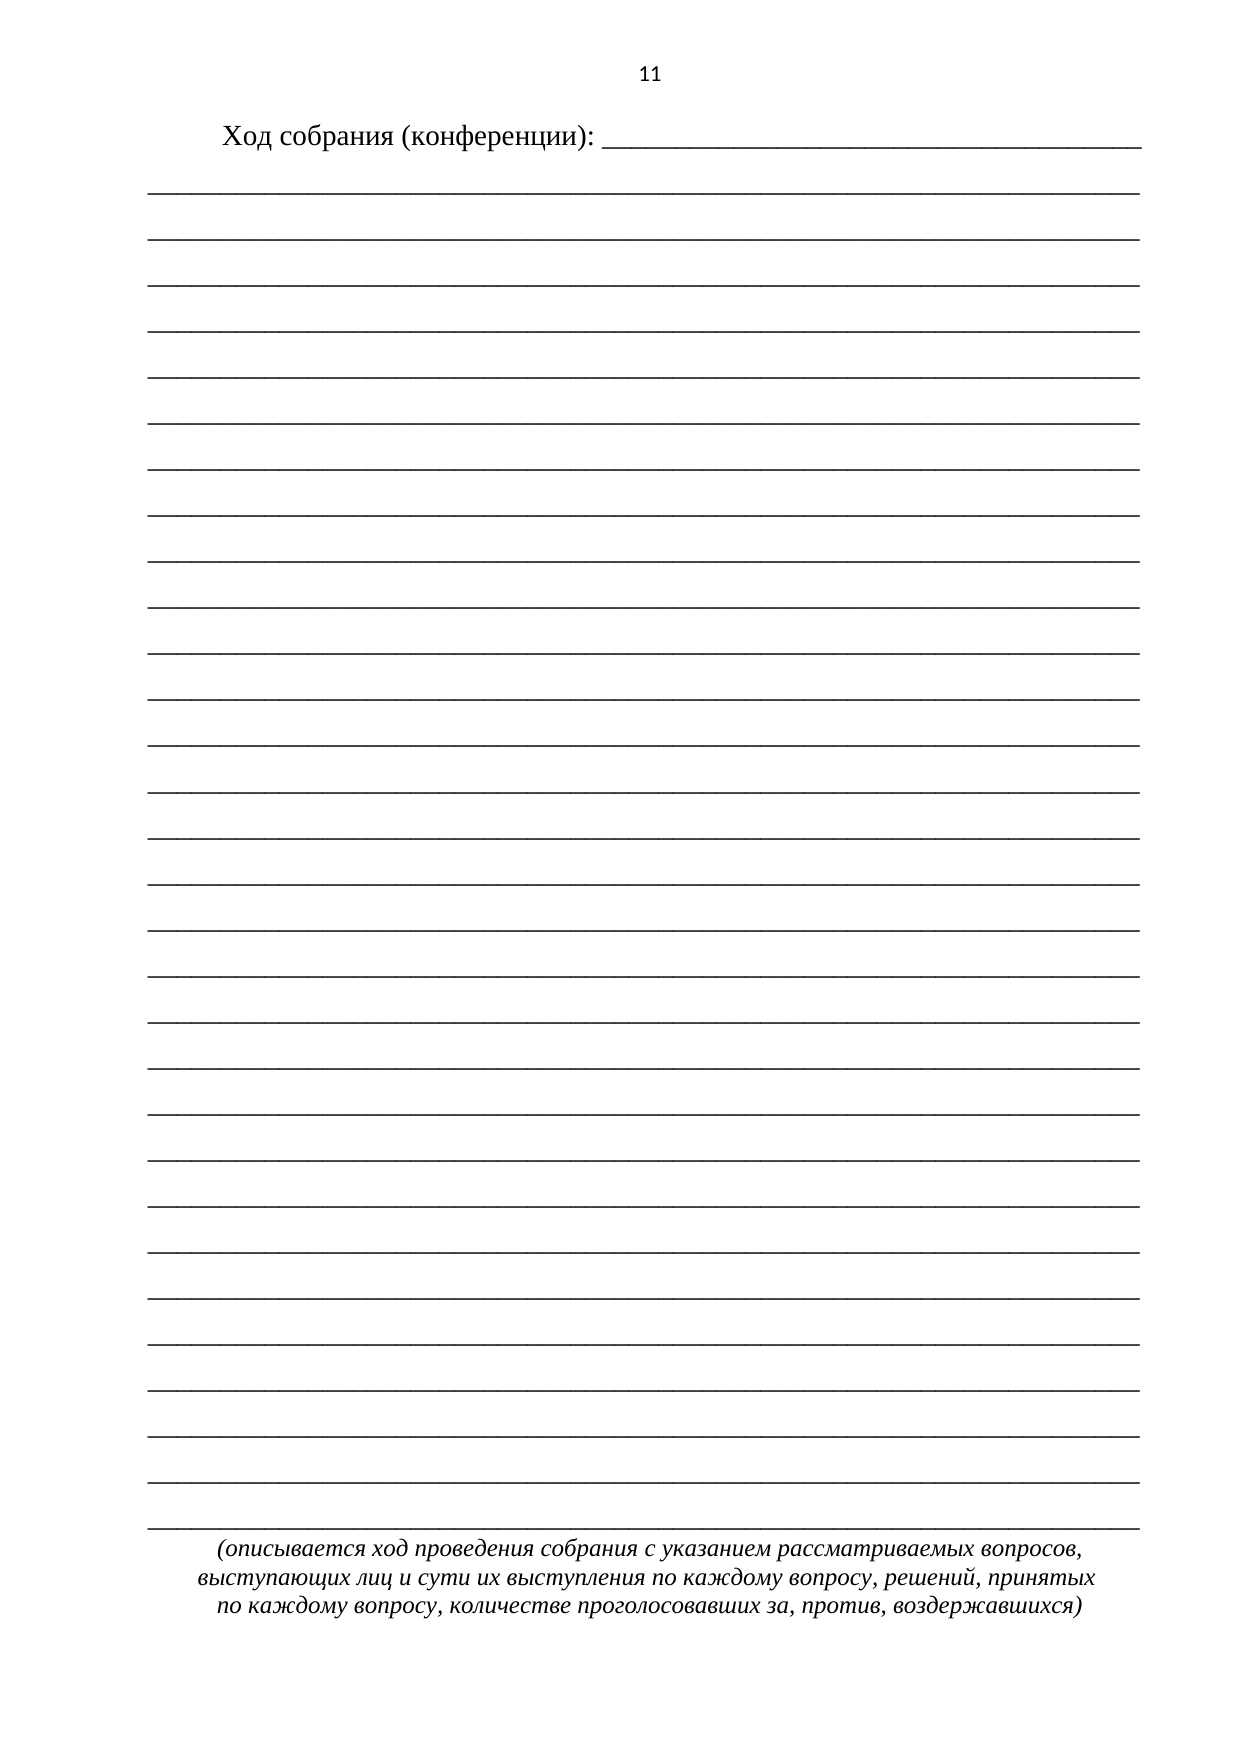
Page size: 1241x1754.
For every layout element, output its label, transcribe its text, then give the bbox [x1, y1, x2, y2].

text ____________________________________________________________________ [148, 302, 1152, 336]
text ____________________________________________________________________ [148, 717, 1152, 750]
text ____________________________________________________________________ [148, 486, 1152, 520]
text ____________________________________________________________________ [148, 394, 1152, 428]
text ____________________________________________________________________ [148, 1085, 1152, 1118]
text ____________________________________________________________________ [148, 809, 1152, 842]
text ____________________________________________________________________ [148, 993, 1152, 1026]
text (описывается ход проведения собрания с указанием рассматриваемых вопросов, выступающих лиц и сути их выступления по каждому вопросу, решений, принятых по каждому вопросу, количестве проголосовавших за, против, воздержавшихся) [148, 1533, 1152, 1619]
text ____________________________________________________________________ [148, 1223, 1152, 1257]
text ____________________________________________________________________ [148, 1407, 1152, 1441]
text ____________________________________________________________________ [148, 671, 1152, 704]
text Ход собрания (конференции): _____________________________________ [148, 118, 1152, 152]
text ____________________________________________________________________ [148, 348, 1152, 382]
text ____________________________________________________________________ [148, 1269, 1152, 1303]
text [148, 164, 1152, 198]
text ____________________________________________________________________ [148, 1315, 1152, 1349]
text ____________________________________________________________________ [148, 1499, 1152, 1533]
text ____________________________________________________________________ [148, 901, 1152, 934]
text ____________________________________________________________________ [148, 532, 1152, 566]
text ____________________________________________________________________ [148, 1131, 1152, 1164]
text ____________________________________________________________________ [148, 1361, 1152, 1395]
text ____________________________________________________________________ [148, 947, 1152, 980]
text ____________________________________________________________________ [148, 440, 1152, 474]
text ____________________________________________________________________ [148, 1453, 1152, 1487]
text ____________________________________________________________________ [148, 763, 1152, 796]
text ____________________________________________________________________ [148, 578, 1152, 612]
text ____________________________________________________________________ [148, 256, 1152, 290]
text ____________________________________________________________________ [148, 624, 1152, 658]
text ____________________________________________________________________ [148, 855, 1152, 888]
text ____________________________________________________________________ [148, 1039, 1152, 1072]
text ____________________________________________________________________ [148, 1177, 1152, 1211]
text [148, 210, 1152, 244]
